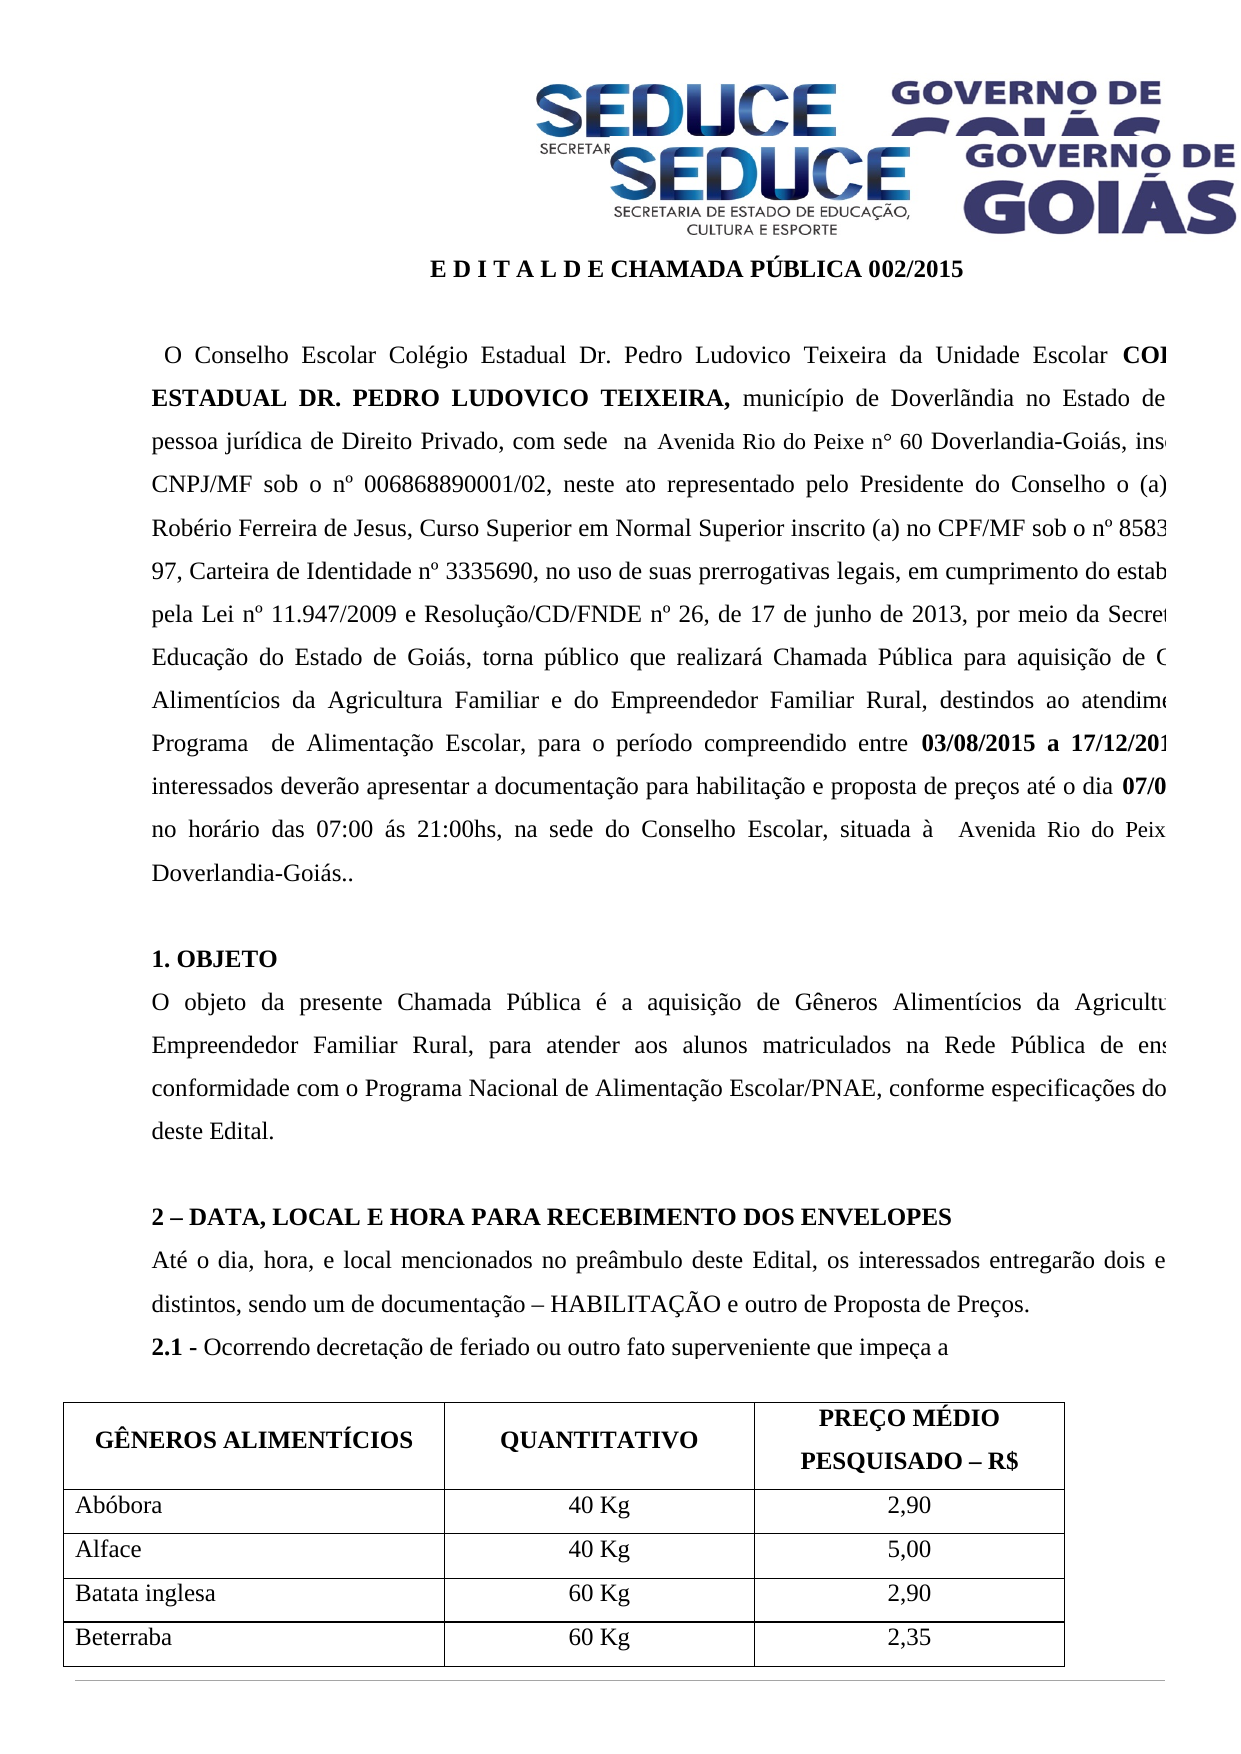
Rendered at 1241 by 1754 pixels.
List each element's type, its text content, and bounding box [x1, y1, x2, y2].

table_cell 60 Kg [445, 1623, 754, 1666]
table_cell Batata inglesa [64, 1579, 444, 1621]
table_cell 40 Kg [445, 1534, 754, 1577]
table_header QUANTITATIVO [445, 1403, 754, 1489]
table_cell 5,00 [755, 1534, 1064, 1577]
picture [536, 73, 1171, 182]
table_cell Abóbora [64, 1490, 444, 1533]
table_cell Beterraba [64, 1623, 444, 1666]
table_cell 2,90 [755, 1490, 1064, 1533]
table_cell 2,35 [755, 1623, 1064, 1666]
table_cell Alface [64, 1534, 444, 1577]
table_header GÊNEROS ALIMENTÍCIOS [64, 1403, 444, 1489]
table_header PREÇO MÉDIO PESQUISADO – R$ [755, 1403, 1064, 1489]
table_cell 2,90 [755, 1579, 1064, 1621]
table_cell 60 Kg [445, 1579, 754, 1621]
table_cell 40 Kg [445, 1490, 754, 1533]
